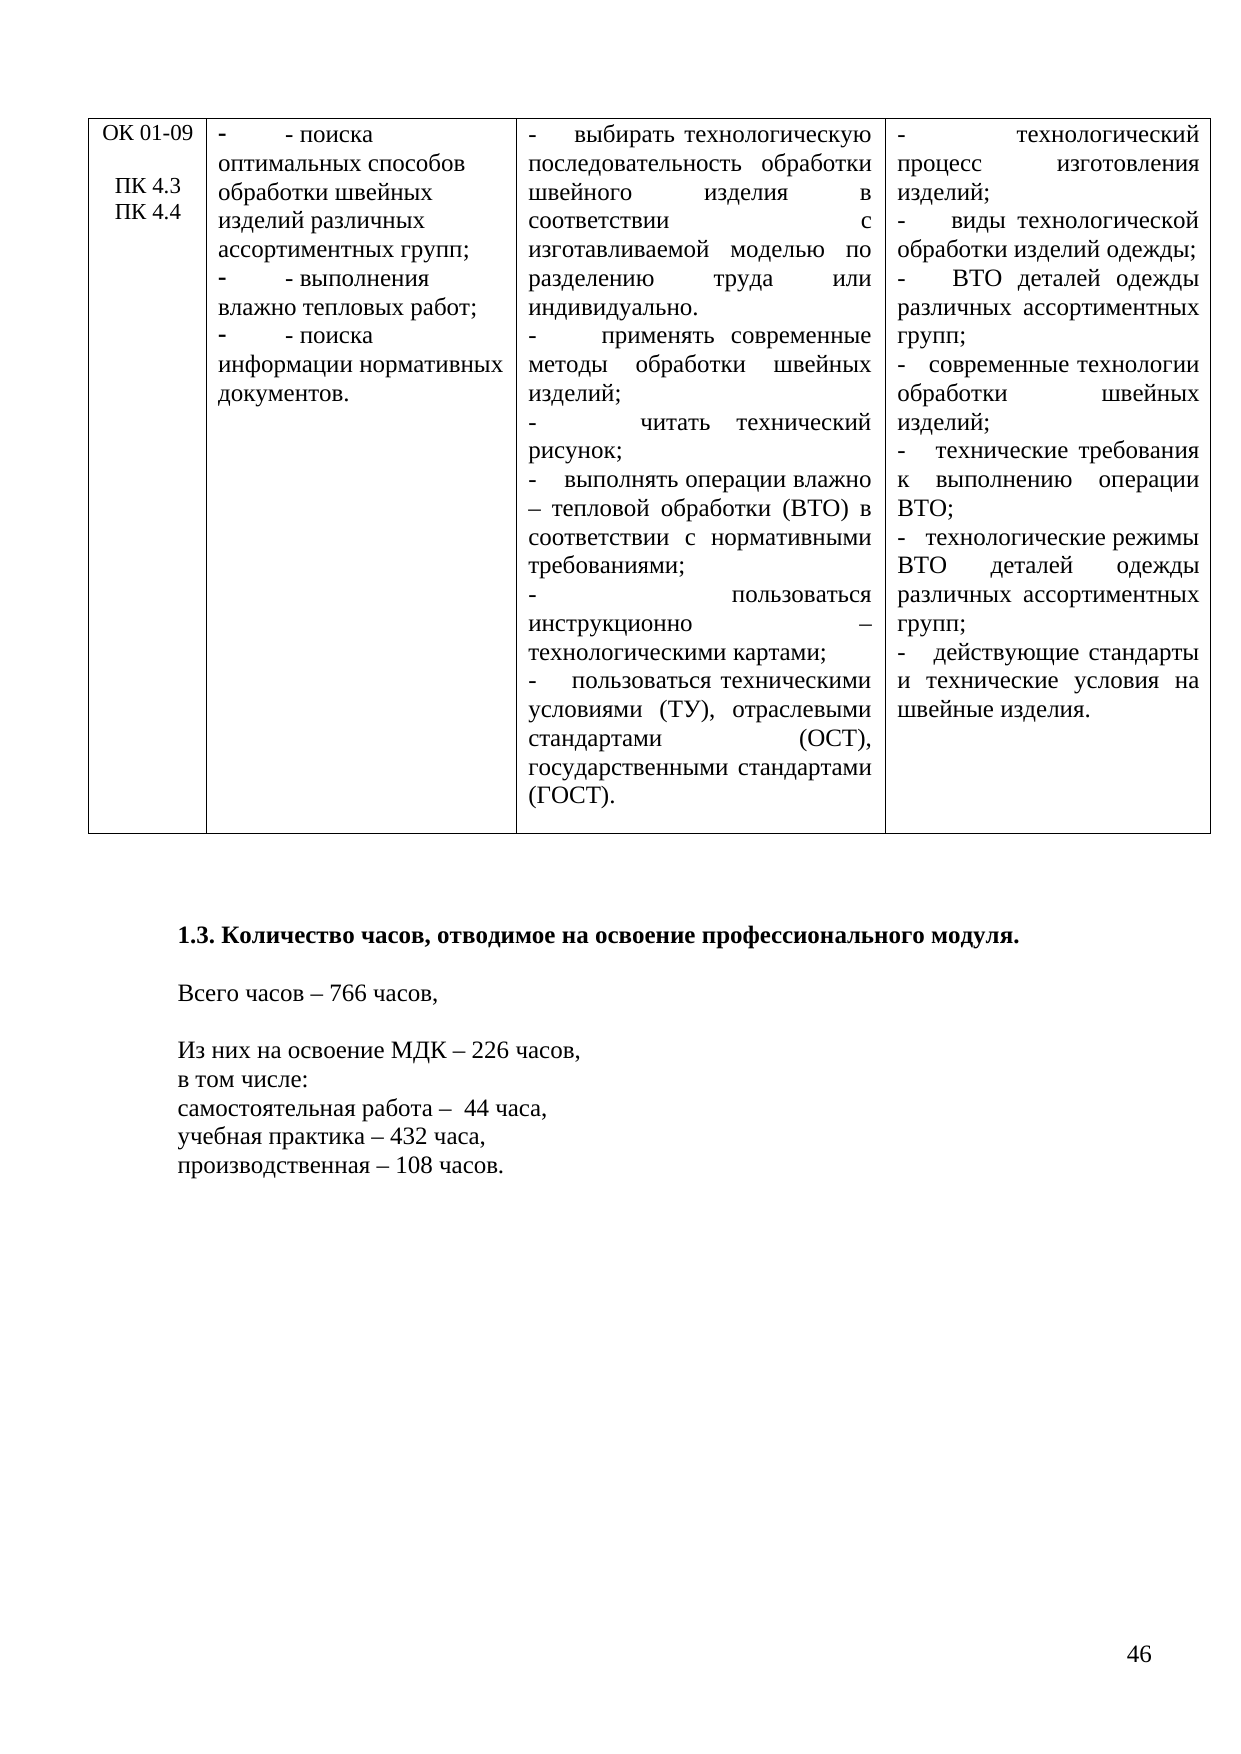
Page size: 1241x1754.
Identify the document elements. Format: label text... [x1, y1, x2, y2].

text самостоятельная работа – 44 часа, [177, 1093, 1152, 1121]
table_cell - поиска оптимальных способов обработки швейных изделий различных ассортиментных групп; - выполнения влажно тепловых работ; - поиска информации нормативных документов. [207, 119, 516, 833]
text учебная практика – 432 часа, [177, 1121, 1152, 1150]
table_cell - выбирать технологическую последовательность обработки швейного изделия в соответствии с изготавливаемой моделью по разделению труда или индивидуально. - применять современные методы обработки швейных изделий; - читать технический рисунок; - выполнять операции влажно – тепловой обработки (ВТО) в соответствии с нормативными требованиями; - пользоваться инструкционно – технологическими картами; - пользоваться техническими условиями (ТУ), отраслевыми стандартами (ОСТ), государственными стандартами (ГОСТ). [517, 119, 885, 833]
text в том числе: [177, 1064, 1152, 1093]
text Всего часов – 766 часов, [177, 978, 1152, 1006]
table_cell ОК 01-09 ПК 4.3 ПК 4.4 [89, 119, 206, 833]
text производственная – 108 часов. [177, 1150, 1152, 1179]
text 1.3. Количество часов, отводимое на освоение профессионального модуля. [177, 920, 1152, 949]
table_cell - технологический процесс изготовления изделий; - виды технологической обработки изделий одежды; - ВТО деталей одежды различных ассортиментных групп; - современные технологии обработки швейных изделий; - технические требования к выполнению операции ВТО; - технологические режимы ВТО деталей одежды различных ассортиментных групп; - действующие стандарты и технические условия на швейные изделия. [886, 119, 1210, 833]
text Из них на освоение МДК – 226 часов, [177, 1035, 1152, 1064]
